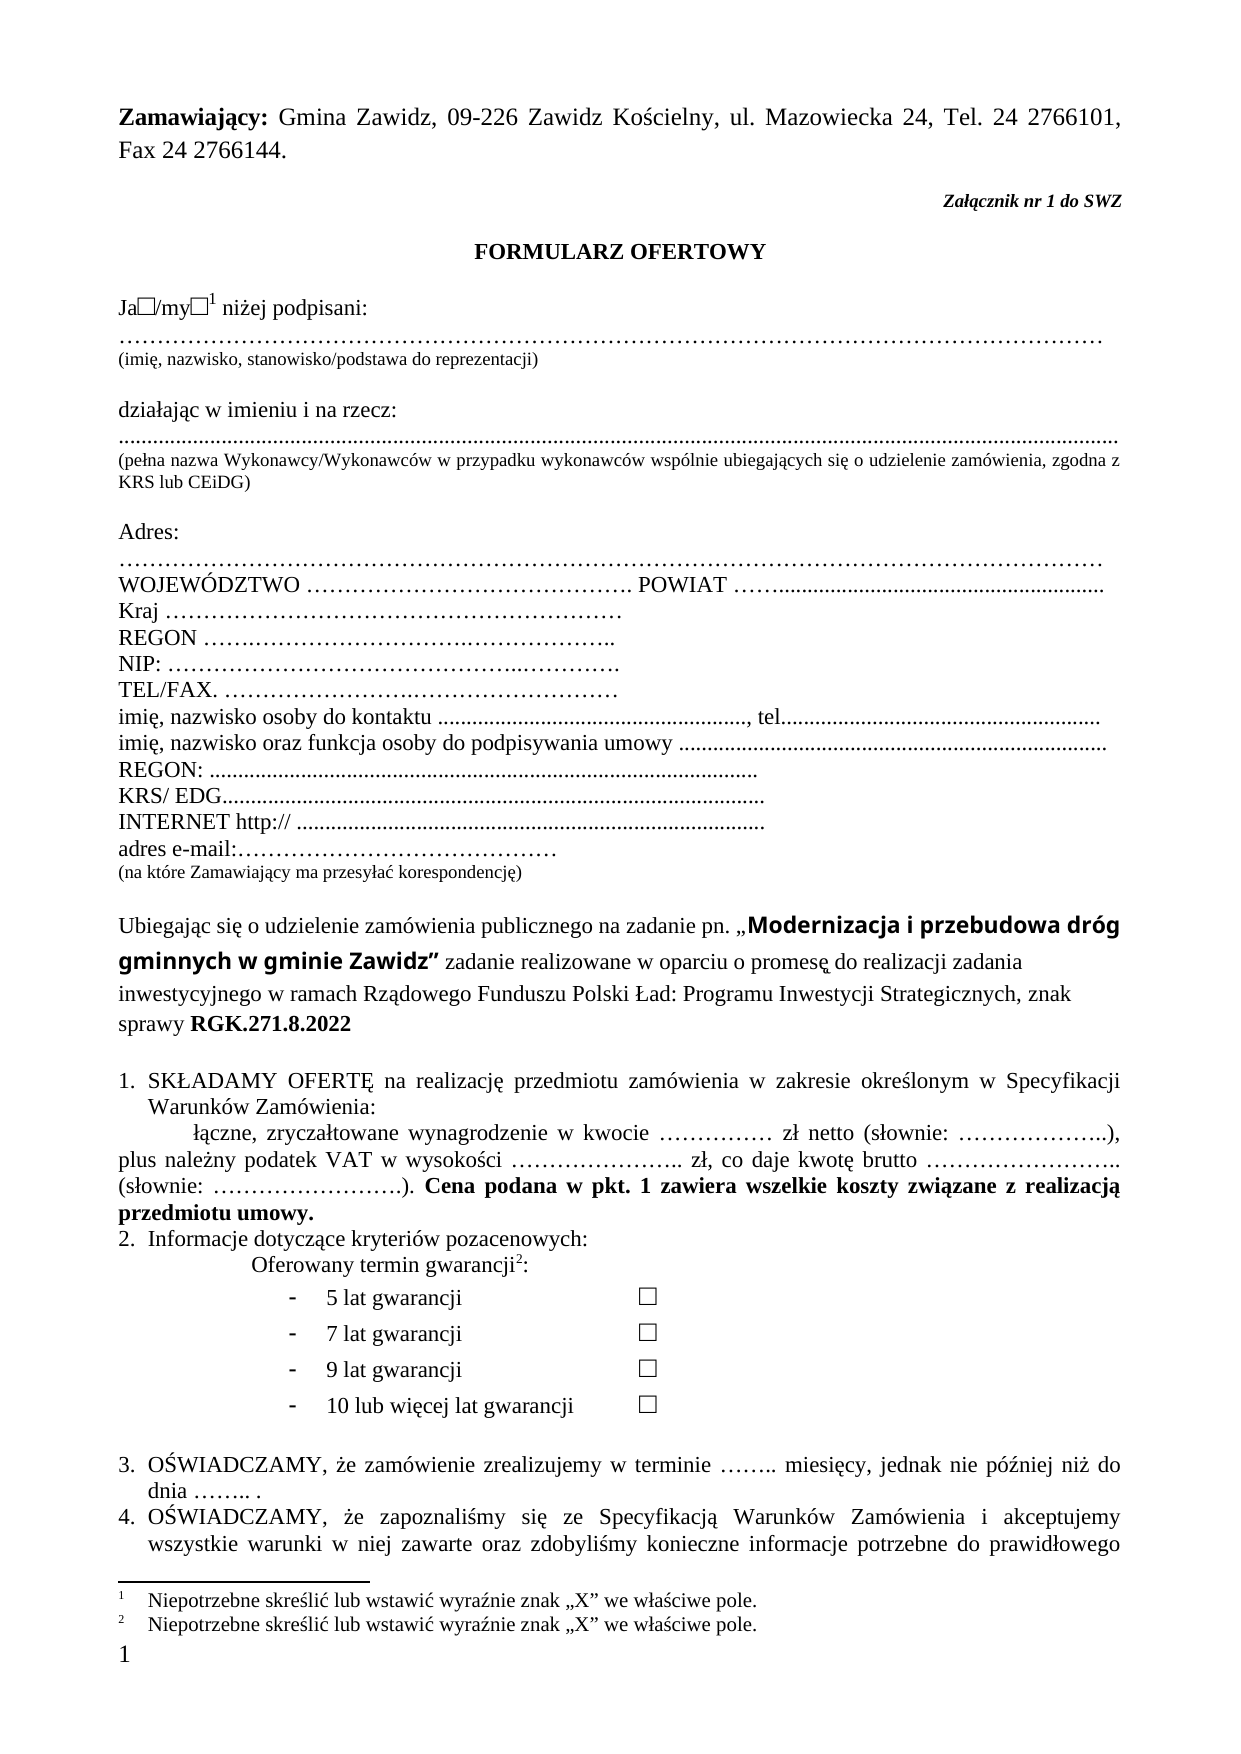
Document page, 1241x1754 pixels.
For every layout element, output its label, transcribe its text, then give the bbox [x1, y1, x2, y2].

text adres e-mail:…………………………………… [118, 835, 1122, 861]
text ............................................................................................................................................................................... [118, 423, 1122, 449]
text FORMULARZ OFERTOWY [118, 238, 1122, 264]
text Adres: ………………………………………………………………………………………………………………… [118, 518, 1122, 571]
list 5 lat gwarancji □ [288, 1278, 1122, 1311]
list 9 lat gwarancji □ [288, 1350, 1122, 1383]
text REGON …….……………………….……………….. [118, 624, 1122, 650]
text ………………………………………………………………………………………………………………… [118, 322, 1122, 348]
list 10 lub więcej lat gwarancji □ [288, 1386, 1122, 1419]
text działając w imieniu i na rzecz: [118, 396, 1122, 423]
text (na które Zamawiający ma przesyłać korespondencję) [118, 861, 1122, 883]
text WOJEWÓDZTWO ……………………………………. POWIAT ……......................................................... [118, 571, 1122, 597]
list OŚWIADCZAMY, że zamówienie zrealizujemy w terminie …….. miesięcy, jednak nie później niż do dnia …….. . [118, 1451, 1122, 1503]
text (imię, nazwisko, stanowisko/podstawa do reprezentacji) [118, 348, 1122, 370]
text (pełna nazwa Wykonawcy/Wykonawców w przypadku wykonawców wspólnie ubiegających się o udzielenie zamówienia, zgodna z KRS lub CEiDG) [118, 449, 1122, 492]
text Ja□/my□ niżej podpisani: [118, 288, 1122, 322]
text imię, nazwisko oraz funkcja osoby do podpisywania umowy ........................................................................... [118, 729, 1122, 756]
list 7 lat gwarancji □ [288, 1314, 1122, 1347]
text NIP: ………………………………………..…………. [118, 650, 1122, 677]
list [118, 1503, 1122, 1556]
text REGON: ................................................................................................ [118, 756, 1122, 782]
text TEL/FAX. …………………….……………………… [118, 677, 1122, 703]
list Informacje dotyczące kryteriów pozacenowych: [118, 1225, 1122, 1251]
text imię, nazwisko osoby do kontaktu ......................................................, tel........................................................ [118, 703, 1122, 729]
text Kraj …………………………………………………… [118, 597, 1122, 624]
list SKŁADAMY OFERTĘ na realizację przedmiotu zamówienia w zakresie określonym w Specyfikacji Warunków Zamówienia: [118, 1067, 1122, 1119]
text Ubiegając się o udzielenie zamówienia publicznego na zadanie pn. „Modernizacja i przebudowa dróg gminnych w gminie Zawidz” zadanie realizowane w oparciu o promesę̨ do realizacji zadania inwestycyjnego w ramach Rządowego Funduszu Polski Ład: Programu Inwestycji Strategicznych, znak sprawy RGK.271.8.2022 [118, 909, 1122, 1037]
text łączne, zryczałtowane wynagrodzenie w kwocie …………… zł netto (słownie: ………………..), plus należny podatek VAT w wysokości ………………….. zł, co daje kwotę brutto …………………….. (słownie: …………………….). Cena podana w pkt. 1 zawiera wszelkie koszty związane z realizacją przedmiotu umowy. [118, 1119, 1122, 1225]
text KRS/ EDG............................................................................................... [118, 782, 1122, 808]
text Zamawiający: Gmina Zawidz, 09-226 Zawidz Kościelny, ul. Mazowiecka 24, Tel. 24 2766101, Fax 24 2766144. [118, 102, 1122, 164]
text INTERNET http:// .................................................................................. [118, 808, 1122, 835]
list Oferowany termin gwarancji: [251, 1251, 1122, 1278]
text Załącznik nr 1 do SWZ [118, 190, 1122, 212]
